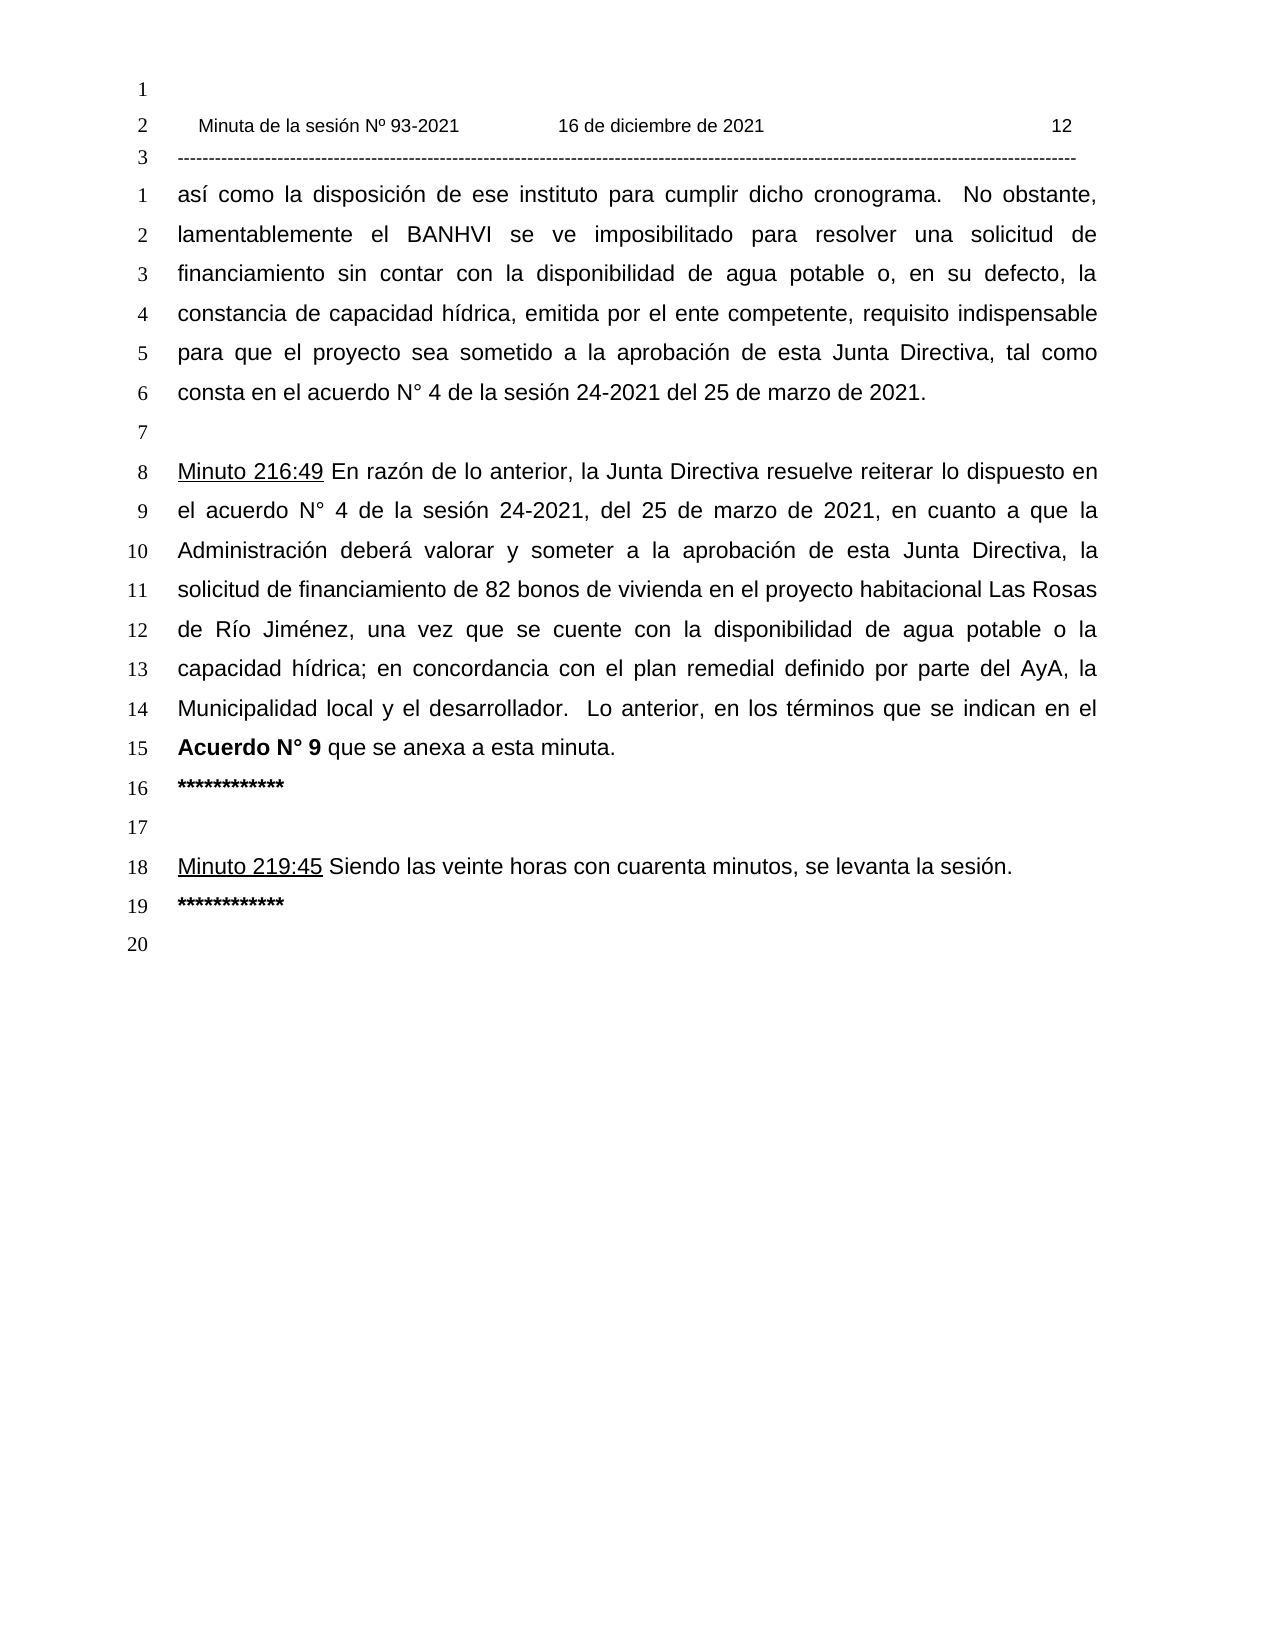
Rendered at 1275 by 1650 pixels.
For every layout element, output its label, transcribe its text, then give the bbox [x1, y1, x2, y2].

text ************ [177, 774, 1098, 800]
title Minuto 219:45 Siendo las veinte horas con cuarenta minutos, se levanta la sesión. [177, 853, 1098, 879]
text Minuto 216:49 En razón de lo anterior, la Junta Directiva resuelve reiterar lo dispuesto en el acuerdo N° 4 de la sesión 24-2021, del 25 de marzo de 2021, en cuanto a que la Administración deberá valorar y someter a la aprobación de esta Junta Directiva, la solicitud de financiamiento de 82 bonos de vivienda en el proyecto habitacional Las Rosas de Río Jiménez, una vez que se cuente con la disponibilidad de agua potable o la capacidad hídrica; en concordancia con el plan remedial definido por parte del AyA, la Municipalidad local y el desarrollador. Lo anterior, en los términos que se indican en el Acuerdo N° 9 que se anexa a esta minuta. [177, 458, 1098, 761]
text ************ [177, 892, 1098, 918]
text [177, 181, 1098, 405]
